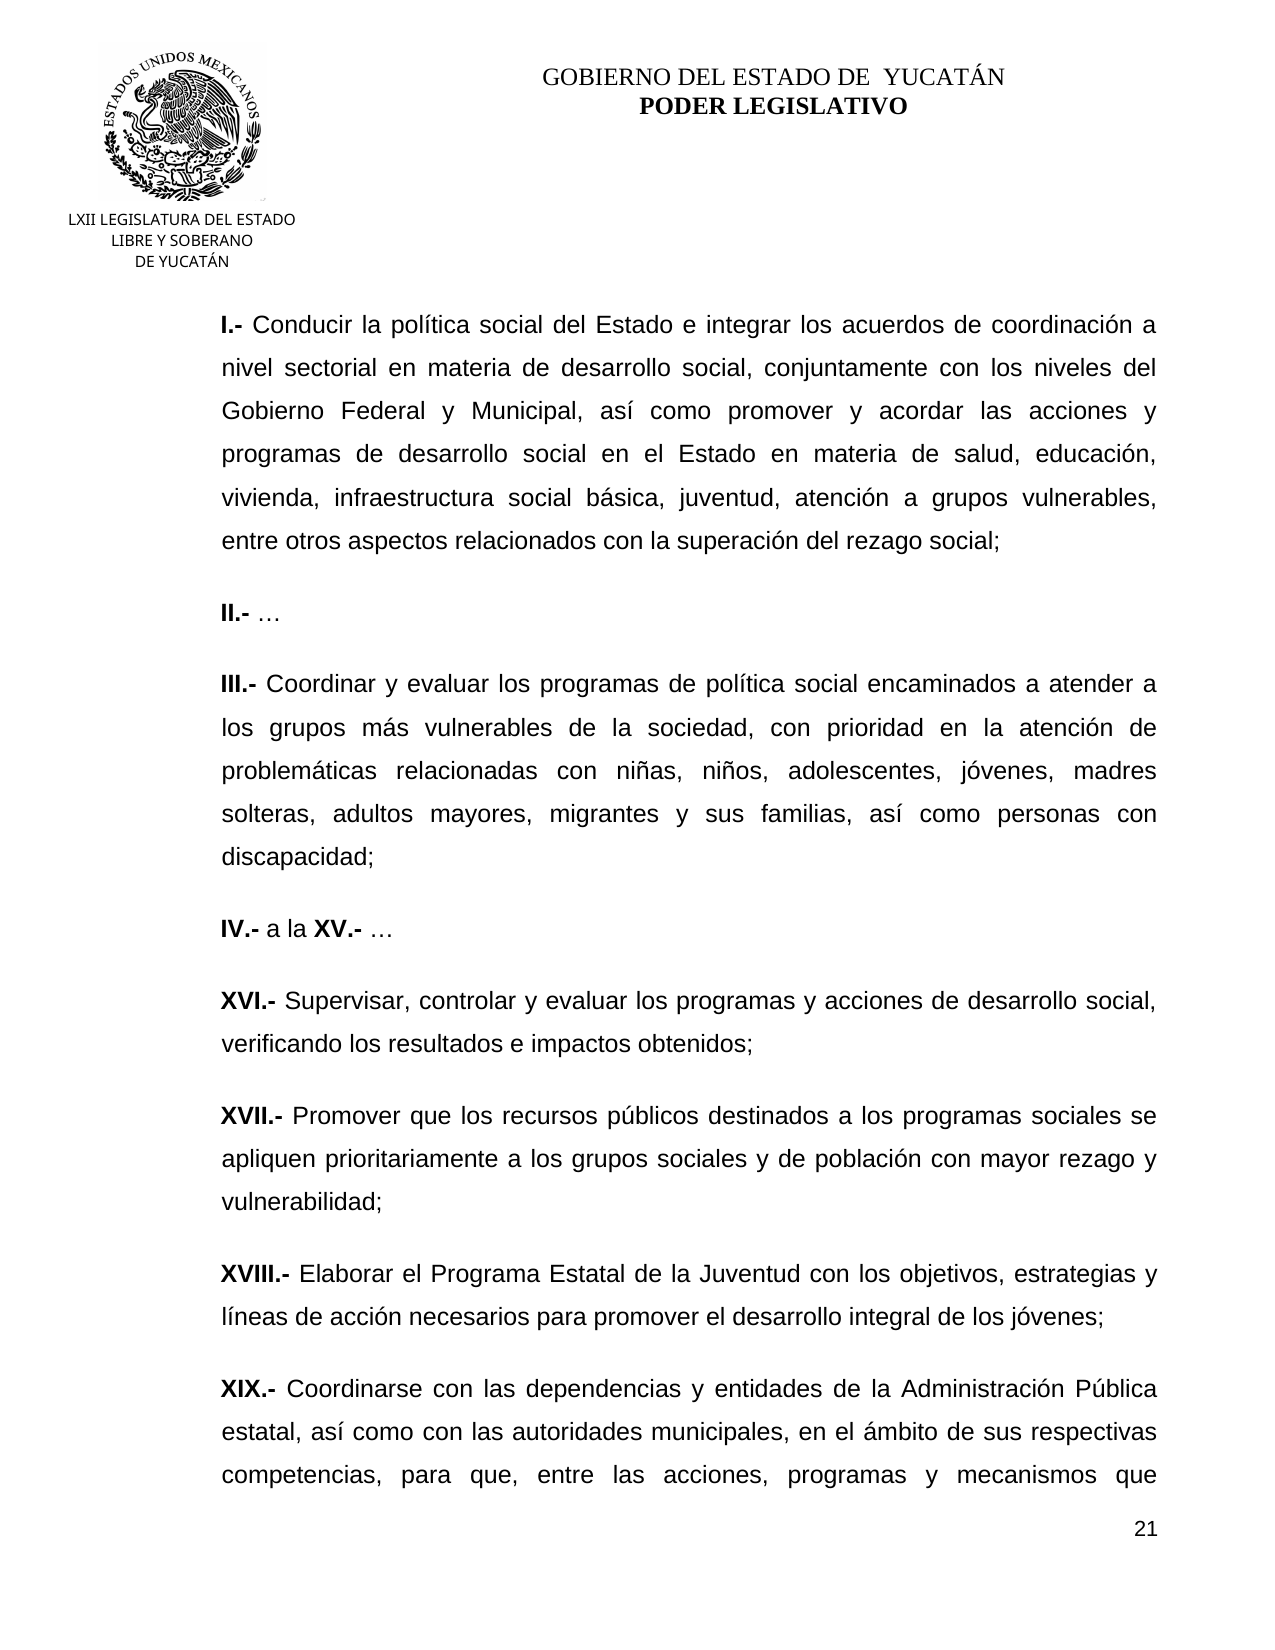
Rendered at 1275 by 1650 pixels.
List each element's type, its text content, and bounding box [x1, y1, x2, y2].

text XVI.- Supervisar, controlar y evaluar los programas y acciones de desarrollo social, verificando los resultados e impactos obtenidos; [220, 986, 1158, 1058]
picture [98, 42, 267, 201]
text XVIII.- Elaborar el Programa Estatal de la Juventud con los objetivos, estrategias y líneas de acción necesarios para promover el desarrollo integral de los jóvenes; [220, 1259, 1158, 1331]
text III.- Coordinar y evaluar los programas de política social encaminados a atender a los grupos más vulnerables de la sociedad, con prioridad en la atención de problemáticas relacionadas con niñas, niños, adolescentes, jóvenes, madres solteras, adultos mayores, migrantes y sus familias, así como personas con discapacidad; [220, 669, 1158, 871]
text I.- Conducir la política social del Estado e integrar los acuerdos de coordinación a nivel sectorial en materia de desarrollo social, conjuntamente con los niveles del Gobierno Federal y Municipal, así como promover y acordar las acciones y programas de desarrollo social en el Estado en materia de salud, educación, vivienda, infraestructura social básica, juventud, atención a grupos vulnerables, entre otros aspectos relacionados con la superación del rezago social; [220, 310, 1158, 554]
text IV.- a la XV.- … [220, 914, 1158, 943]
text II.- … [220, 598, 1158, 626]
text XVII.- Promover que los recursos públicos destinados a los programas sociales se apliquen prioritariamente a los grupos sociales y de población con mayor rezago y vulnerabilidad; [220, 1101, 1158, 1216]
